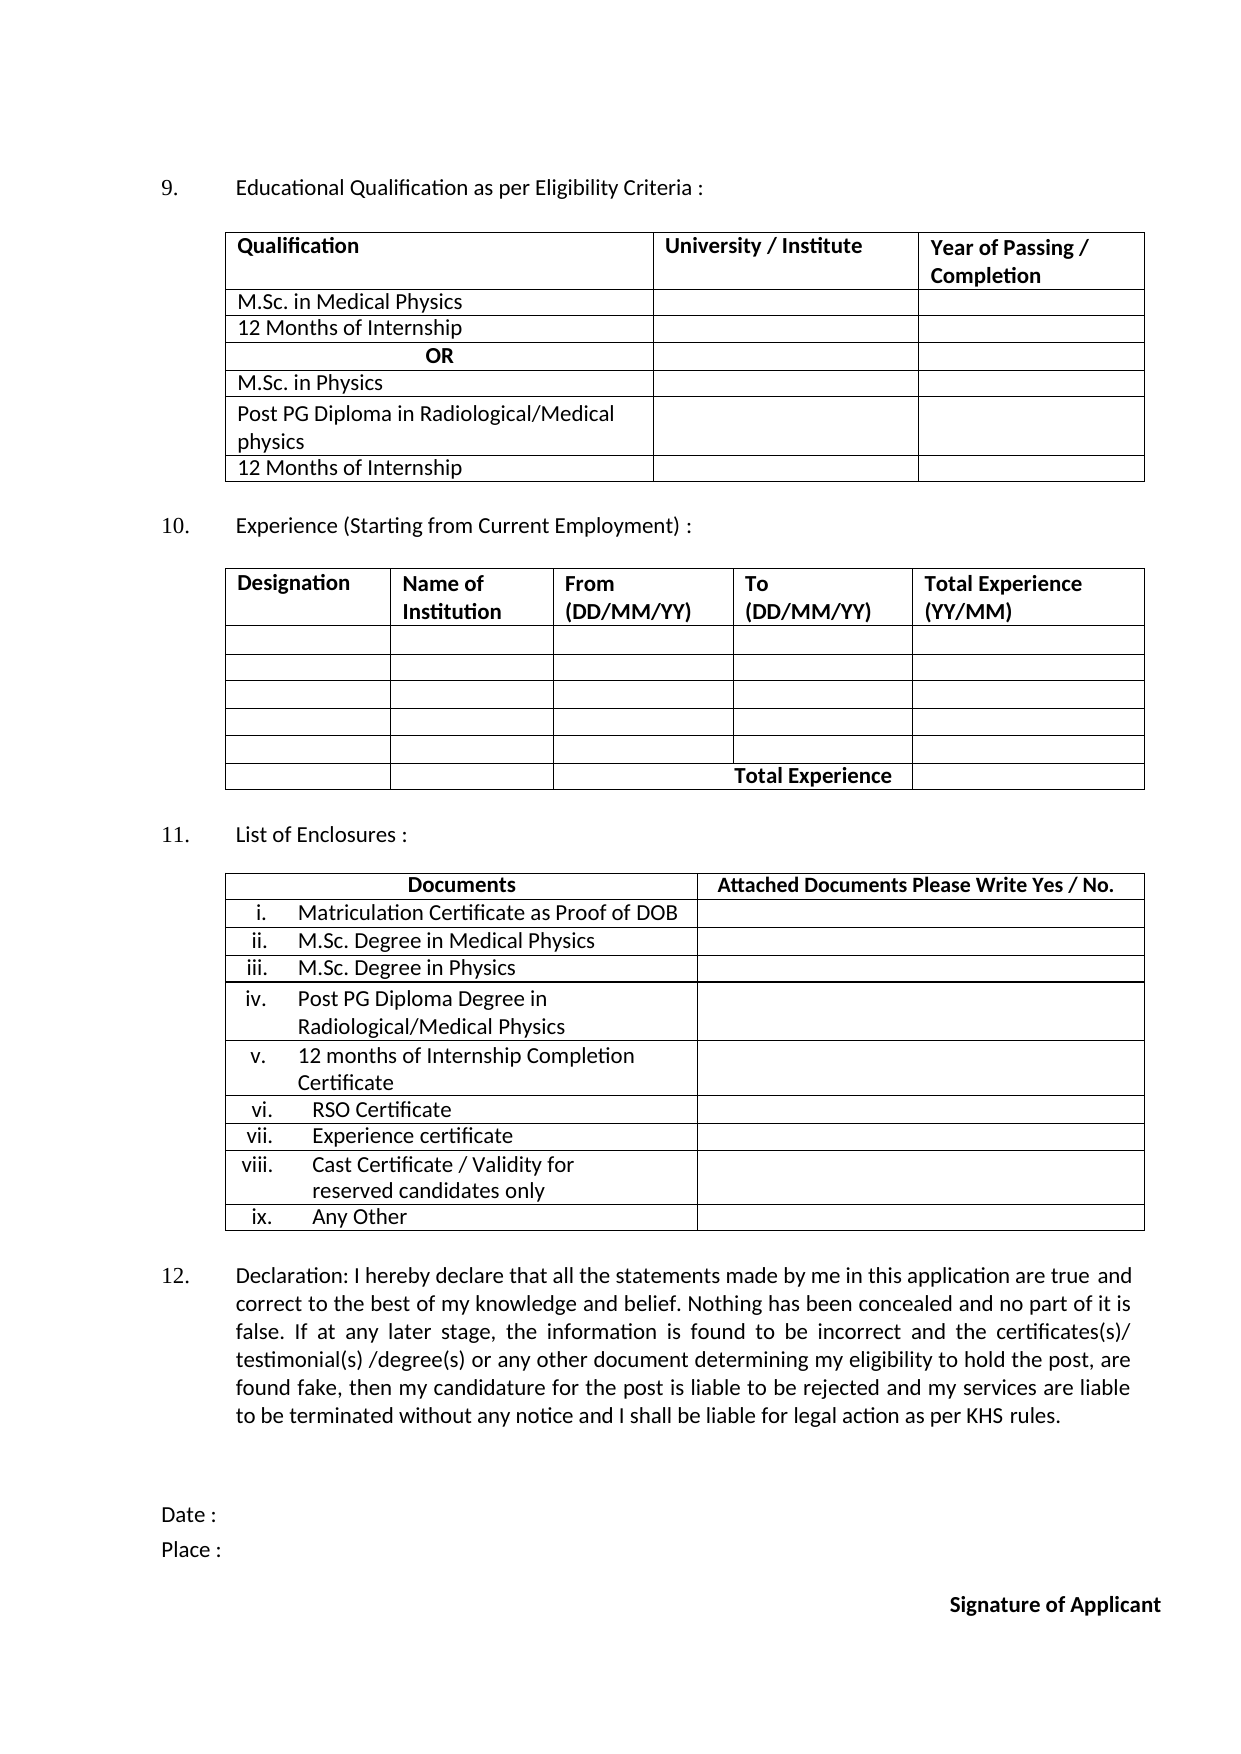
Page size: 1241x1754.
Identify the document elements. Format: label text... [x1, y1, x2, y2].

table_cell [734, 655, 912, 680]
table_header Year of Passing / Completion [919, 233, 1144, 289]
table_cell Total Experience [554, 764, 912, 789]
table_cell 12 Months of Internship [226, 456, 653, 481]
table_cell [391, 736, 553, 763]
text Place : [161, 1535, 1161, 1563]
list List of Enclosures : [161, 820, 1161, 848]
table_cell Post PG Diploma in Radiological/Medical physics [226, 397, 653, 455]
table_header To (DD/MM/YY) [734, 569, 912, 625]
table_header Name of Institution [391, 569, 553, 625]
table_cell vii. Experience certificate [226, 1124, 697, 1150]
list Experience (Starting from Current Employment) : [161, 512, 1161, 539]
table_cell [913, 736, 1144, 763]
table_header Designation [226, 569, 390, 625]
list Declaration: I hereby declare that all the statements made by me in this application are true and correct to the best of my knowledge and belief. Nothing has been concealed and no part of it is false. If at any later stage, the information is found to be incorrect and the certificates(s)/ testimonial(s) /degree(s) or any other document determining my eligibility to hold the post, are found fake, then my candidature for the post is liable to be rejected and my services are liable to be terminated without any notice and I shall be liable for legal action as per KHS rules. [161, 1261, 1132, 1429]
table_cell [698, 956, 1144, 981]
table_cell [654, 456, 918, 481]
table_cell M.Sc. in Medical Physics [226, 290, 653, 315]
table_cell [226, 764, 390, 789]
table_cell [919, 316, 1144, 342]
table_cell [226, 655, 390, 680]
table_header University / Institute [654, 233, 918, 289]
table_cell [698, 1041, 1144, 1095]
table_cell [226, 709, 390, 734]
table_cell [391, 709, 553, 734]
table_cell [654, 371, 918, 396]
table_cell [391, 626, 553, 653]
table_cell [698, 928, 1144, 955]
table_cell ix. Any Other [226, 1205, 697, 1230]
table_cell [698, 1205, 1144, 1230]
list Educational Qualification as per Eligibility Criteria : [161, 173, 1161, 201]
table_cell [554, 681, 733, 708]
table_cell [913, 709, 1144, 734]
table_cell [919, 397, 1144, 455]
table_cell iii. M.Sc. Degree in Physics [226, 956, 697, 981]
table_cell [698, 900, 1144, 927]
table_cell ii. M.Sc. Degree in Medical Physics [226, 928, 697, 955]
table_header From (DD/MM/YY) [554, 569, 733, 625]
table_cell [919, 290, 1144, 315]
table_cell [554, 626, 733, 653]
table_cell v. 12 months of Internship Completion Certificate [226, 1041, 697, 1095]
table_cell [391, 681, 553, 708]
table_cell [913, 681, 1144, 708]
table_cell OR [226, 343, 653, 370]
table_header Total Experience (YY/MM) [913, 569, 1144, 625]
table_cell [698, 1151, 1144, 1204]
table_cell [919, 343, 1144, 370]
table_cell viii. Cast Certificate / Validity for reserved candidates only [226, 1151, 697, 1204]
table_cell 12 Months of Internship [226, 316, 653, 342]
table_cell [654, 316, 918, 342]
table_cell [734, 626, 912, 653]
table_cell [734, 681, 912, 708]
table_cell [913, 655, 1144, 680]
table_cell [391, 655, 553, 680]
table_cell [391, 764, 553, 789]
table_header Attached Documents Please Write Yes / No. [698, 874, 1144, 898]
table_cell [734, 709, 912, 734]
table_cell [734, 736, 912, 763]
table_cell [226, 736, 390, 763]
table_cell [698, 1096, 1144, 1123]
table_cell [554, 655, 733, 680]
table_cell [654, 343, 918, 370]
table_cell [913, 626, 1144, 653]
table_cell M.Sc. in Physics [226, 371, 653, 396]
text Date : [161, 1500, 1161, 1528]
table_cell [698, 983, 1144, 1040]
table_cell [554, 709, 733, 734]
table_cell [654, 290, 918, 315]
table_cell i. Matriculation Certificate as Proof of DOB [226, 900, 697, 927]
table_cell vi. RSO Certificate [226, 1096, 697, 1123]
table_cell [226, 626, 390, 653]
table_cell [919, 371, 1144, 396]
table_cell [554, 736, 733, 763]
table_cell [913, 764, 1144, 789]
table_header Qualification [226, 233, 653, 289]
table_cell [919, 456, 1144, 481]
table_cell iv. Post PG Diploma Degree in Radiological/Medical Physics [226, 983, 697, 1040]
table_cell [226, 681, 390, 708]
table_header Documents [226, 874, 697, 898]
table_cell [654, 397, 918, 455]
table_cell [698, 1124, 1144, 1150]
text Signature of Applicant [751, 1590, 1161, 1618]
